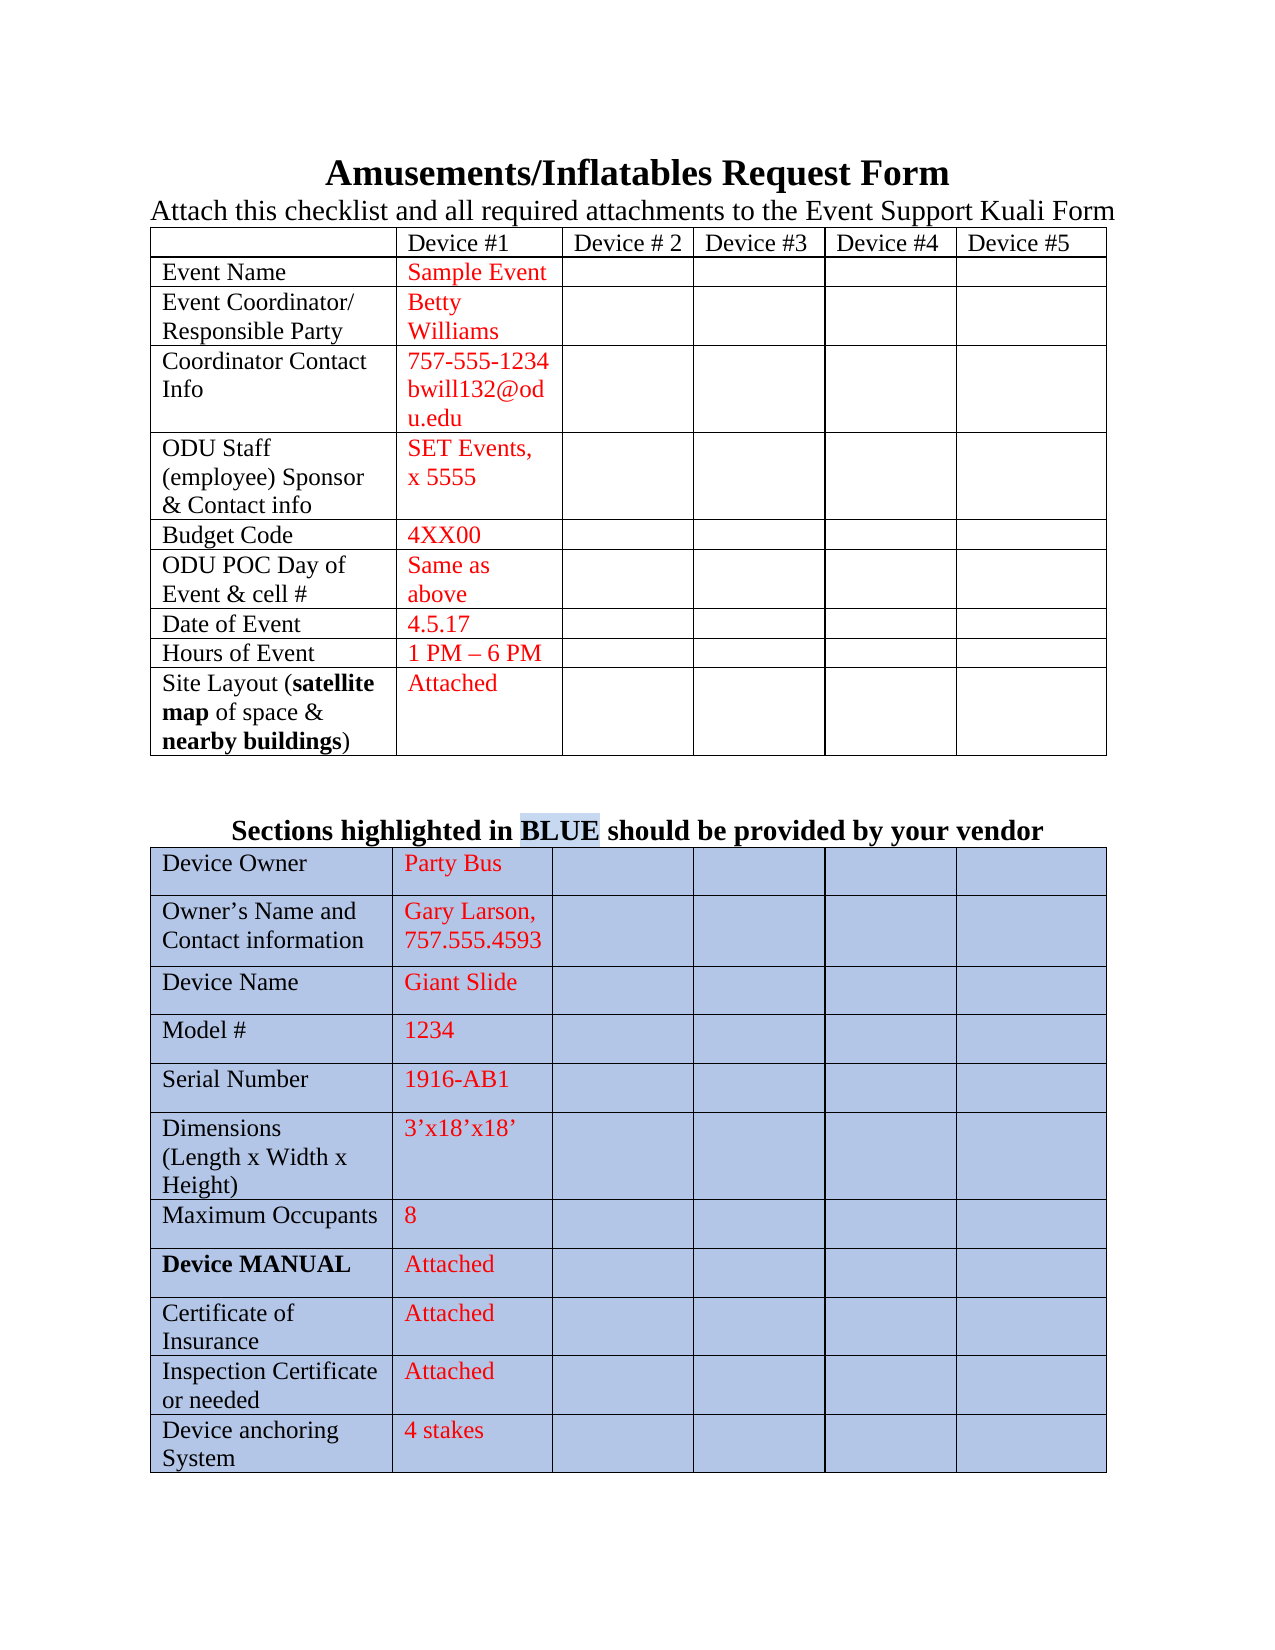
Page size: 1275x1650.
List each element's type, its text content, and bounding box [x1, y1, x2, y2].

table_cell Attached [397, 668, 562, 754]
table_header Device #1 [397, 228, 562, 256]
table_cell [694, 1200, 824, 1248]
table_header [553, 848, 693, 895]
table_cell Inspection Certificate or needed [151, 1356, 392, 1414]
table_cell [553, 1249, 693, 1297]
table_cell [826, 346, 956, 432]
table_cell Site Layout (satellite map of space & nearby buildings) [151, 668, 396, 754]
table_header Device #5 [957, 228, 1106, 256]
table_cell [563, 258, 693, 286]
table_cell [957, 346, 1106, 432]
table_cell Device anchoring System [151, 1415, 392, 1472]
table_cell [826, 550, 956, 608]
table_cell [563, 346, 693, 432]
table_cell [553, 1200, 693, 1248]
table_cell [694, 258, 824, 286]
text Attach this checklist and all required attachments to the Event Support Kuali Form [150, 193, 1125, 227]
table_cell [957, 1356, 1106, 1414]
table_cell [957, 433, 1106, 519]
table_cell [553, 967, 693, 1014]
table_cell Betty Williams [397, 287, 562, 345]
table_cell [563, 550, 693, 608]
table_cell Event Coordinator/ Responsible Party [151, 287, 396, 345]
table_cell [553, 896, 693, 966]
table_cell Dimensions (Length x Width x Height) [151, 1113, 392, 1199]
table_cell [957, 1113, 1106, 1199]
table_cell Owner’s Name and Contact information [151, 896, 392, 966]
table_cell Certificate of Insurance [151, 1298, 392, 1355]
table_cell 4 stakes [393, 1415, 552, 1472]
table_cell ODU Staff (employee) Sponsor & Contact info [151, 433, 396, 519]
table_cell Sample Event [397, 258, 562, 286]
table_cell [563, 668, 693, 754]
table_cell [694, 1064, 824, 1112]
table_cell [826, 1415, 956, 1472]
table_cell [563, 433, 693, 519]
table_cell 8 [393, 1200, 552, 1248]
table_cell [957, 668, 1106, 754]
table_cell Model # [151, 1015, 392, 1063]
table_cell [957, 1064, 1106, 1112]
table_cell 1916-AB1 [393, 1064, 552, 1112]
table_cell [694, 639, 824, 667]
table_cell [826, 520, 956, 549]
table_cell [563, 287, 693, 345]
table_header Device #3 [694, 228, 824, 256]
table_cell [694, 1356, 824, 1414]
table_header Device # 2 [563, 228, 693, 256]
table_header [826, 848, 956, 895]
table_cell [694, 520, 824, 549]
table_cell [694, 433, 824, 519]
table_cell Coordinator Contact Info [151, 346, 396, 432]
table_cell [694, 896, 824, 966]
table_cell [957, 1015, 1106, 1063]
table_cell [826, 896, 956, 966]
table_header Device Owner [151, 848, 392, 895]
table_cell [826, 967, 956, 1014]
table_cell Device MANUAL [151, 1249, 392, 1297]
table_cell [553, 1415, 693, 1472]
table_cell Maximum Occupants [151, 1200, 392, 1248]
table_cell [694, 668, 824, 754]
table_cell Same as above [397, 550, 562, 608]
table_cell [826, 287, 956, 345]
table_header [957, 848, 1106, 895]
table_cell Device Name [151, 967, 392, 1014]
table_cell [694, 287, 824, 345]
table_cell [563, 520, 693, 549]
table_cell [694, 346, 824, 432]
table_cell Giant Slide [393, 967, 552, 1014]
table_cell [694, 1415, 824, 1472]
table_cell 757-555-1234 bwill132@odu.edu [397, 346, 562, 432]
table_cell [553, 1064, 693, 1112]
table_cell Attached [393, 1298, 552, 1355]
table_cell [826, 1064, 956, 1112]
table_cell [957, 609, 1106, 637]
table_cell [563, 609, 693, 637]
table_cell [826, 433, 956, 519]
text Amusements/Inflatables Request Form [150, 150, 1125, 193]
table_cell [826, 1249, 956, 1297]
table_cell [826, 1113, 956, 1199]
table_header Party Bus [393, 848, 552, 895]
table_cell [694, 609, 824, 637]
table_cell [957, 258, 1106, 286]
table_cell 1 PM – 6 PM [397, 639, 562, 667]
table_cell ODU POC Day of Event & cell # [151, 550, 396, 608]
table_cell 3’x18’x18’ [393, 1113, 552, 1199]
table_cell [694, 1113, 824, 1199]
table_cell Attached [393, 1356, 552, 1414]
table_cell [694, 1015, 824, 1063]
table_cell [957, 550, 1106, 608]
table_cell [826, 1200, 956, 1248]
table_cell [694, 1249, 824, 1297]
table_cell Budget Code [151, 520, 396, 549]
table_cell [826, 258, 956, 286]
table_cell [694, 967, 824, 1014]
table_cell [957, 896, 1106, 966]
table_cell 4.5.17 [397, 609, 562, 637]
table_cell [957, 1200, 1106, 1248]
table_cell 1234 [393, 1015, 552, 1063]
table_cell [957, 639, 1106, 667]
table_header [694, 848, 824, 895]
table_cell [957, 1298, 1106, 1355]
table_cell [826, 668, 956, 754]
table_cell [957, 1249, 1106, 1297]
table_cell Attached [393, 1249, 552, 1297]
table_cell [826, 1298, 956, 1355]
table_cell Serial Number [151, 1064, 392, 1112]
table_cell [694, 550, 824, 608]
table_header Device #4 [826, 228, 956, 256]
table_cell [553, 1356, 693, 1414]
table_cell Event Name [151, 258, 396, 286]
table_cell 4XX00 [397, 520, 562, 549]
table_cell [826, 609, 956, 637]
table_cell Date of Event [151, 609, 396, 637]
table_cell Gary Larson, 757.555.4593 [393, 896, 552, 966]
table_cell Hours of Event [151, 639, 396, 667]
table_cell [826, 1015, 956, 1063]
table_cell [553, 1298, 693, 1355]
table_cell [957, 967, 1106, 1014]
table_cell SET Events, x 5555 [397, 433, 562, 519]
table_cell [957, 287, 1106, 345]
table_cell [957, 520, 1106, 549]
text Sections highlighted in BLUE should be provided by your vendor [600, 813, 1125, 847]
table_cell [563, 639, 693, 667]
table_header [151, 228, 396, 256]
table_cell [826, 1356, 956, 1414]
table_cell [694, 1298, 824, 1355]
table_cell [826, 639, 956, 667]
table_cell [957, 1415, 1106, 1472]
table_cell [553, 1113, 693, 1199]
text Sections highlighted in BLUE should be provided by your vendor [150, 813, 520, 847]
table_cell [553, 1015, 693, 1063]
